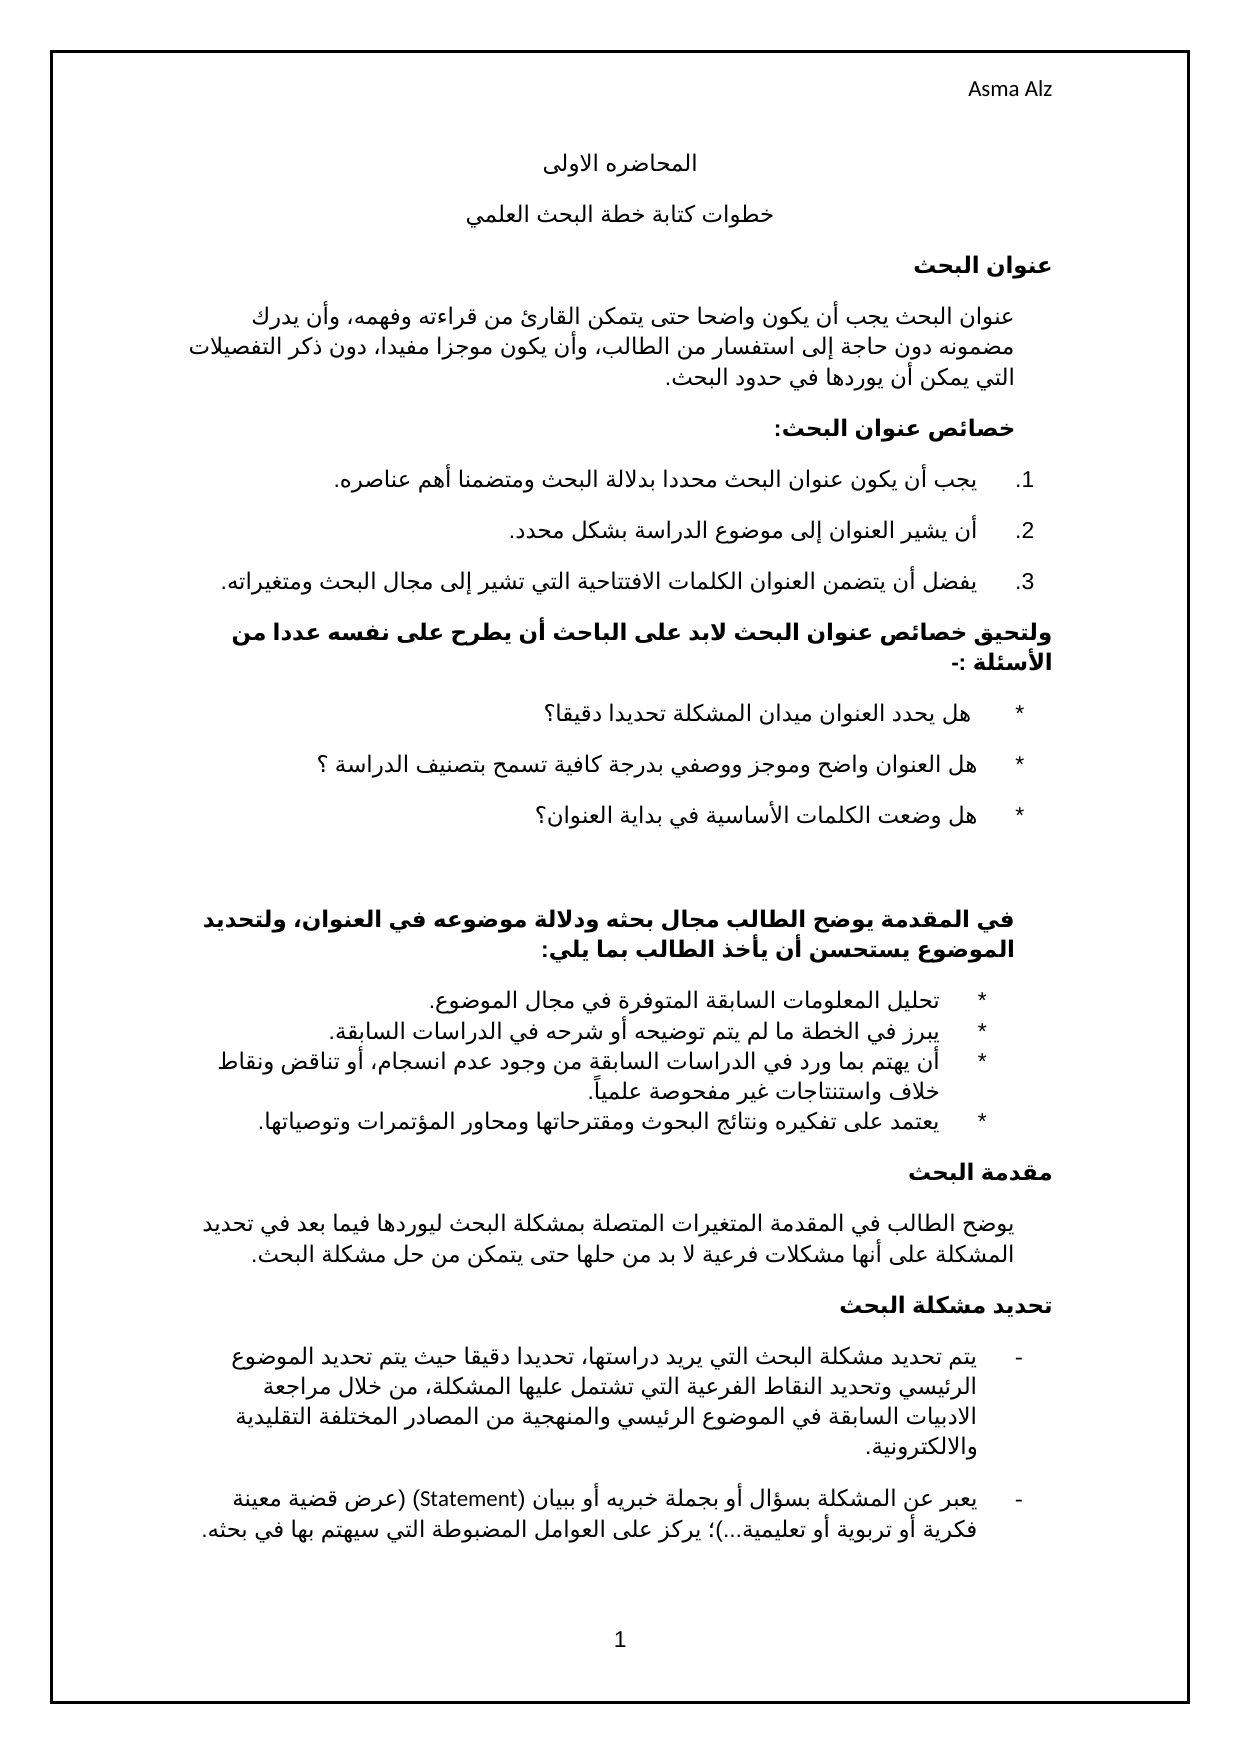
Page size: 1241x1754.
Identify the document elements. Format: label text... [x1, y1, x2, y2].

list هل العنوان واضح وموجز ووصفي بدرجة كافية تسمح بتصنيف الدراسة ؟ [187, 751, 1015, 777]
list يعبر عن المشكلة بسؤال أو بجملة خبريه أو ببيان (Statement) (عرض قضية معينة فكرية أو تربوية أو تعليمية...)؛ يركز على العوامل المضبوطة التي سيهتم بها في بحثه. [187, 1484, 1015, 1543]
text يوضح الطالب في المقدمة المتغيرات المتصلة بمشكلة البحث ليوردها فيما بعد في تحديد المشكلة على أنها مشكلات فرعية لا بد من حلها حتى يتمكن من حل مشكلة البحث. [187, 1210, 1015, 1267]
text خصائص عنوان البحث: [187, 414, 1015, 441]
text خطوات كتابة خطة البحث العلمي [187, 201, 1053, 227]
list يجب أن يكون عنوان البحث محددا بدلالة البحث ومتضمنا أهم عناصره. [187, 466, 1015, 492]
list هل وضعت الكلمات الأساسية في بداية العنوان؟ [187, 802, 1015, 828]
text ولتحيق خصائص عنوان البحث لابد على الباحث أن يطرح على نفسه عددا من الأسئلة :- [187, 619, 1053, 675]
list يبرز في الخطة ما لم يتم توضيحه أو شرحه في الدراسات السابقة. [187, 1018, 978, 1044]
list يتم تحديد مشكلة البحث التي يريد دراستها، تحديدا دقيقا حيث يتم تحديد الموضوع الرئيسي وتحديد النقاط الفرعية التي تشتمل عليها المشكلة، من خلال مراجعة الادبيات السابقة في الموضوع الرئيسي والمنهجية من المصادر المختلفة التقليدية والالكترونية. [187, 1343, 1015, 1460]
list يفضل أن يتضمن العنوان الكلمات الافتتاحية التي تشير إلى مجال البحث ومتغيراته. [187, 568, 1015, 594]
list أن يهتم بما ورد في الدراسات السابقة من وجود عدم انسجام، أو تناقض ونقاط خلاف واستنتاجات غير مفحوصة علمياً. [187, 1048, 978, 1104]
text في المقدمة يوضح الطالب مجال بحثه ودلالة موضوعه في العنوان، ولتحديد الموضوع يستحسن أن يأخذ الطالب بما يلي: [187, 906, 1015, 963]
list أن يشير العنوان إلى موضوع الدراسة بشكل محدد. [187, 517, 1015, 543]
text مقدمة البحث [187, 1159, 1053, 1186]
text المحاضره الاولى [187, 150, 1053, 176]
list يعتمد على تفكيره ونتائج البحوث ومقترحاتها ومحاور المؤتمرات وتوصياتها. [187, 1108, 978, 1134]
list هل يحدد العنوان ميدان المشكلة تحديدا دقيقا؟ [187, 700, 1015, 726]
list تحليل المعلومات السابقة المتوفرة في مجال الموضوع. [187, 987, 978, 1014]
text عنوان البحث [187, 252, 1053, 278]
text تحديد مشكلة البحث [187, 1292, 1053, 1318]
text عنوان البحث يجب أن يكون واضحا حتى يتمكن القارئ من قراءته وفهمه، وأن يدرك مضمونه دون حاجة إلى استفسار من الطالب، وأن يكون موجزا مفيدا، دون ذكر التفصيلات التي يمكن أن يوردها في حدود البحث. [187, 303, 1015, 390]
